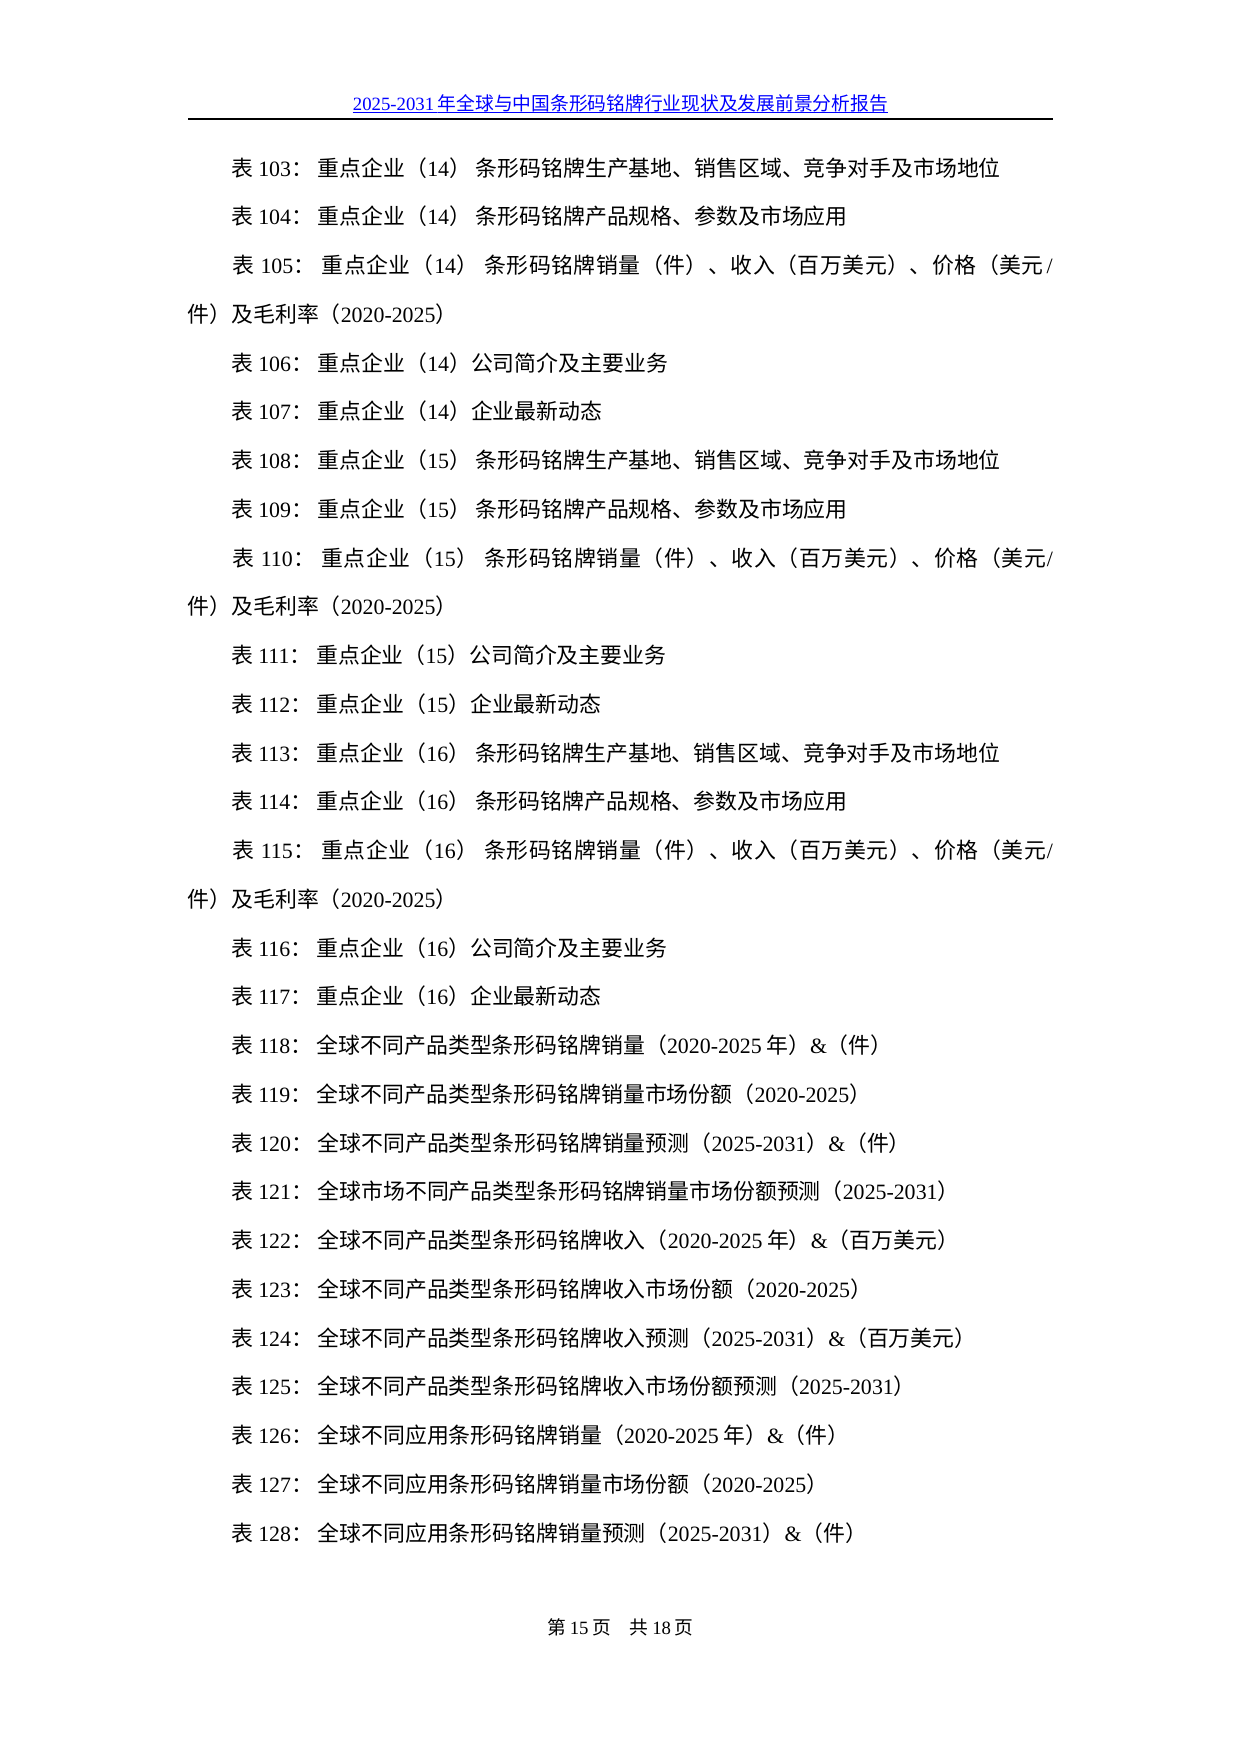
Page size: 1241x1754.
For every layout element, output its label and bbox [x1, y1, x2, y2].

text [187, 150, 1053, 1548]
